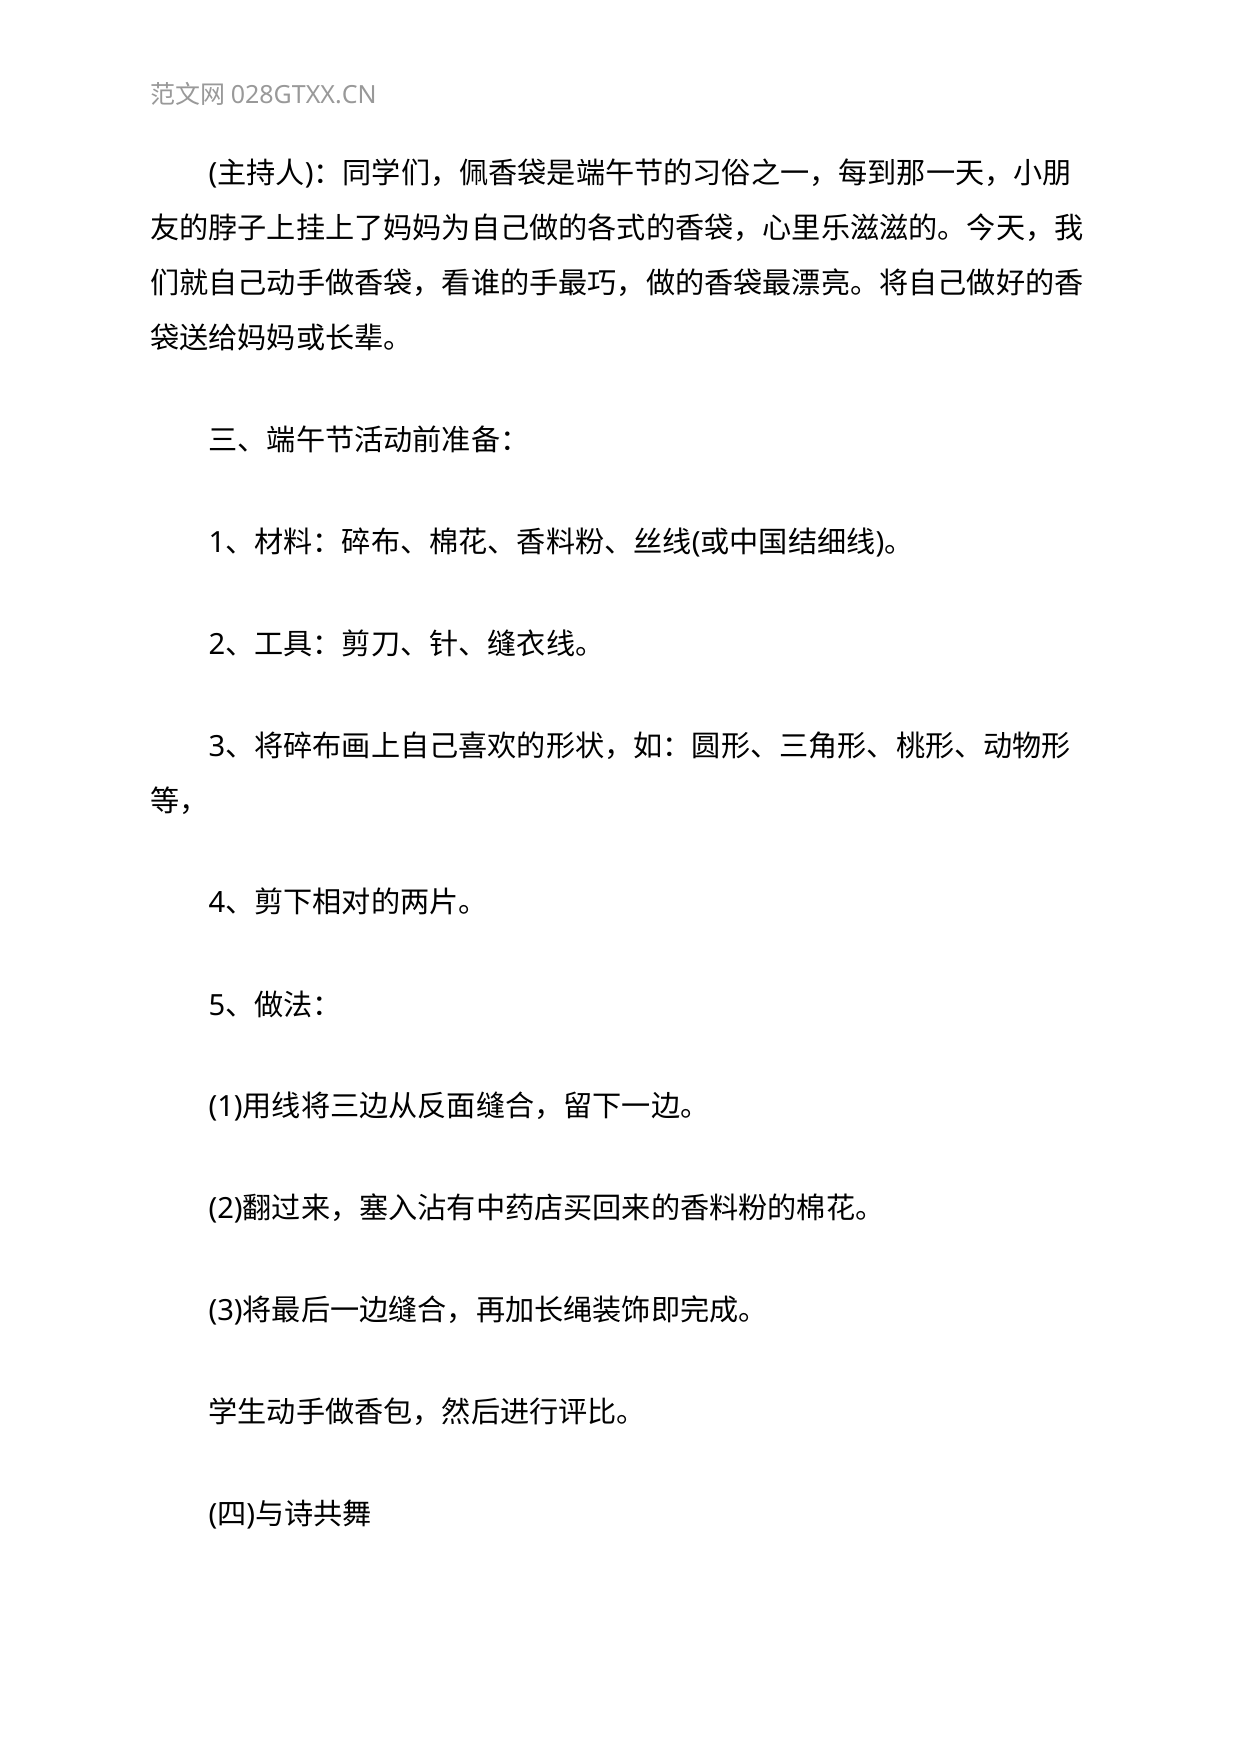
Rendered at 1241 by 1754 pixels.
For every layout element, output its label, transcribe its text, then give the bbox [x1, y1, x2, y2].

text 5、做法： [150, 981, 1090, 1023]
text (3)将最后一边缝合，再加长绳装饰即完成。 [150, 1287, 1090, 1329]
text (1)用线将三边从反面缝合，留下一边。 [150, 1083, 1090, 1125]
text 三、端午节活动前准备： [150, 417, 1090, 459]
text (四)与诗共舞 [150, 1491, 1090, 1533]
text 2、工具：剪刀、针、缝衣线。 [150, 620, 1090, 663]
text (主持人)：同学们，佩香袋是端午节的习俗之一，每到那一天，小朋友的脖子上挂上了妈妈为自己做的各式的香袋，心里乐滋滋的。今天，我们就自己动手做香袋，看谁的手最巧，做的香袋最漂亮。将自己做好的香袋送给妈妈或长辈。 [150, 150, 1090, 357]
text 学生动手做香包，然后进行评比。 [150, 1389, 1090, 1431]
text 4、剪下相对的两片。 [150, 879, 1090, 921]
text 1、材料：碎布、棉花、香料粉、丝线(或中国结细线)。 [150, 518, 1090, 561]
text (2)翻过来，塞入沾有中药店买回来的香料粉的棉花。 [150, 1185, 1090, 1227]
text 3、将碎布画上自己喜欢的形状，如：圆形、三角形、桃形、动物形等， [150, 722, 1090, 819]
